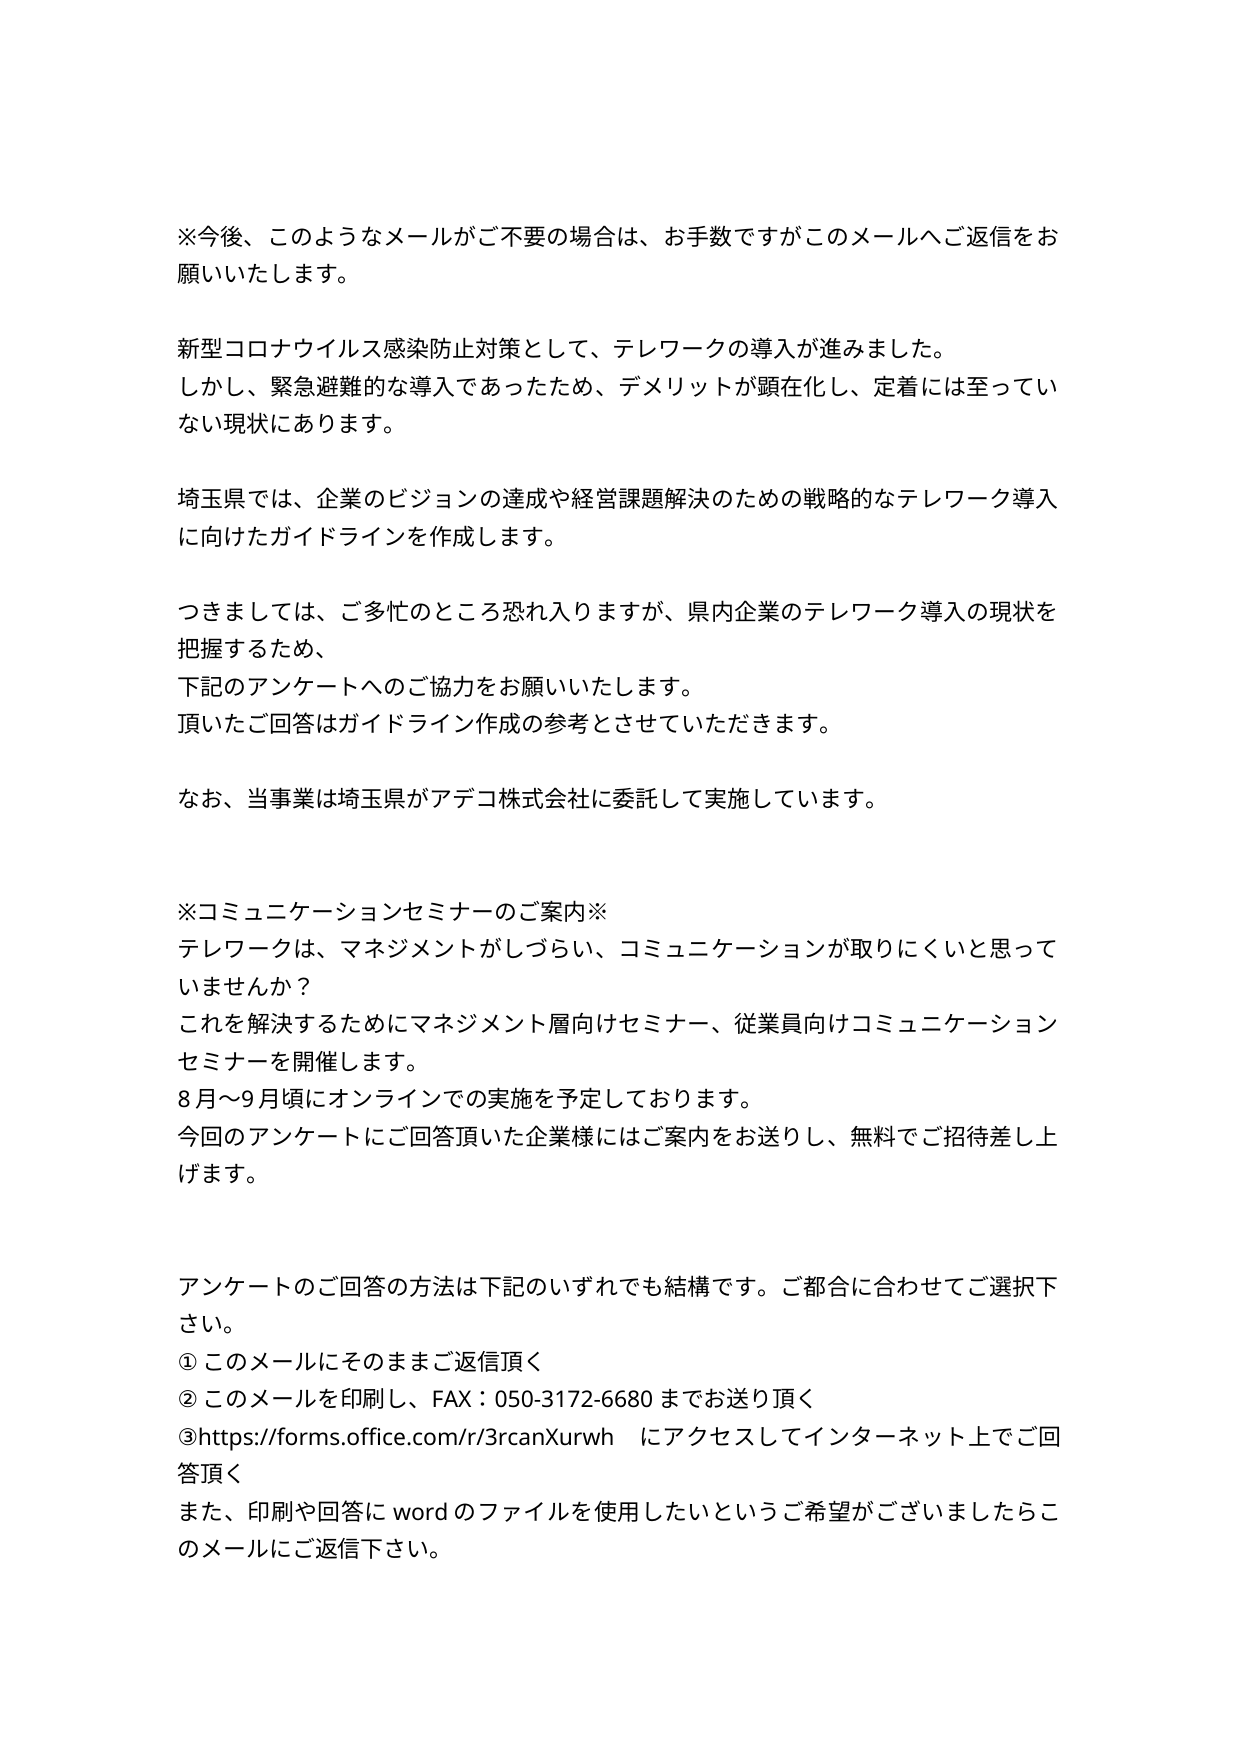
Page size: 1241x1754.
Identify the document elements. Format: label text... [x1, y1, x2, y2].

text ※今後、このようなメールがご不要の場合は、お手数ですがこのメールへご返信をお願いいたします。 [177, 217, 1063, 292]
text 埼玉県では、企業のビジョンの達成や経営課題解決のための戦略的なテレワーク導入に向けたガイドラインを作成します。 [177, 479, 1063, 554]
text なお、当事業は埼玉県がアデコ株式会社に委託して実施しています。 [177, 779, 1063, 817]
text ③https://forms.office.com/r/3rcanXurwh にアクセスしてインターネット上でご回答頂く [177, 1417, 1063, 1492]
text ※コミュニケーションセミナーのご案内※ [177, 892, 1063, 929]
text これを解決するためにマネジメント層向けセミナー、従業員向けコミュニケーションセミナーを開催します。 [177, 1004, 1063, 1079]
text 8月～9月頃にオンラインでの実施を予定しております。 [177, 1079, 1063, 1117]
text つきましては、ご多忙のところ恐れ入りますが、県内企業のテレワーク導入の現状を把握するため、 [177, 592, 1063, 667]
text ②このメールを印刷し、FAX：050-3172-6680までお送り頂く [177, 1379, 1063, 1417]
text テレワークは、マネジメントがしづらい、コミュニケーションが取りにくいと思っていませんか？ [177, 929, 1063, 1004]
text アンケートのご回答の方法は下記のいずれでも結構です。ご都合に合わせてご選択下さい。 [177, 1267, 1063, 1342]
text ①このメールにそのままご返信頂く [177, 1342, 1063, 1379]
text 今回のアンケートにご回答頂いた企業様にはご案内をお送りし、無料でご招待差し上げます。 [177, 1117, 1063, 1192]
text しかし、緊急避難的な導入であったため、デメリットが顕在化し、定着には至っていない現状にあります。 [177, 367, 1063, 442]
text 下記のアンケートへのご協力をお願いいたします。 [177, 667, 1063, 704]
text 新型コロナウイルス感染防止対策として、テレワークの導入が進みました。 [177, 329, 1063, 367]
text また、印刷や回答にwordのファイルを使用したいというご希望がございましたらこのメールにご返信下さい。 [177, 1492, 1063, 1567]
text 頂いたご回答はガイドライン作成の参考とさせていただきます。 [177, 704, 1063, 742]
